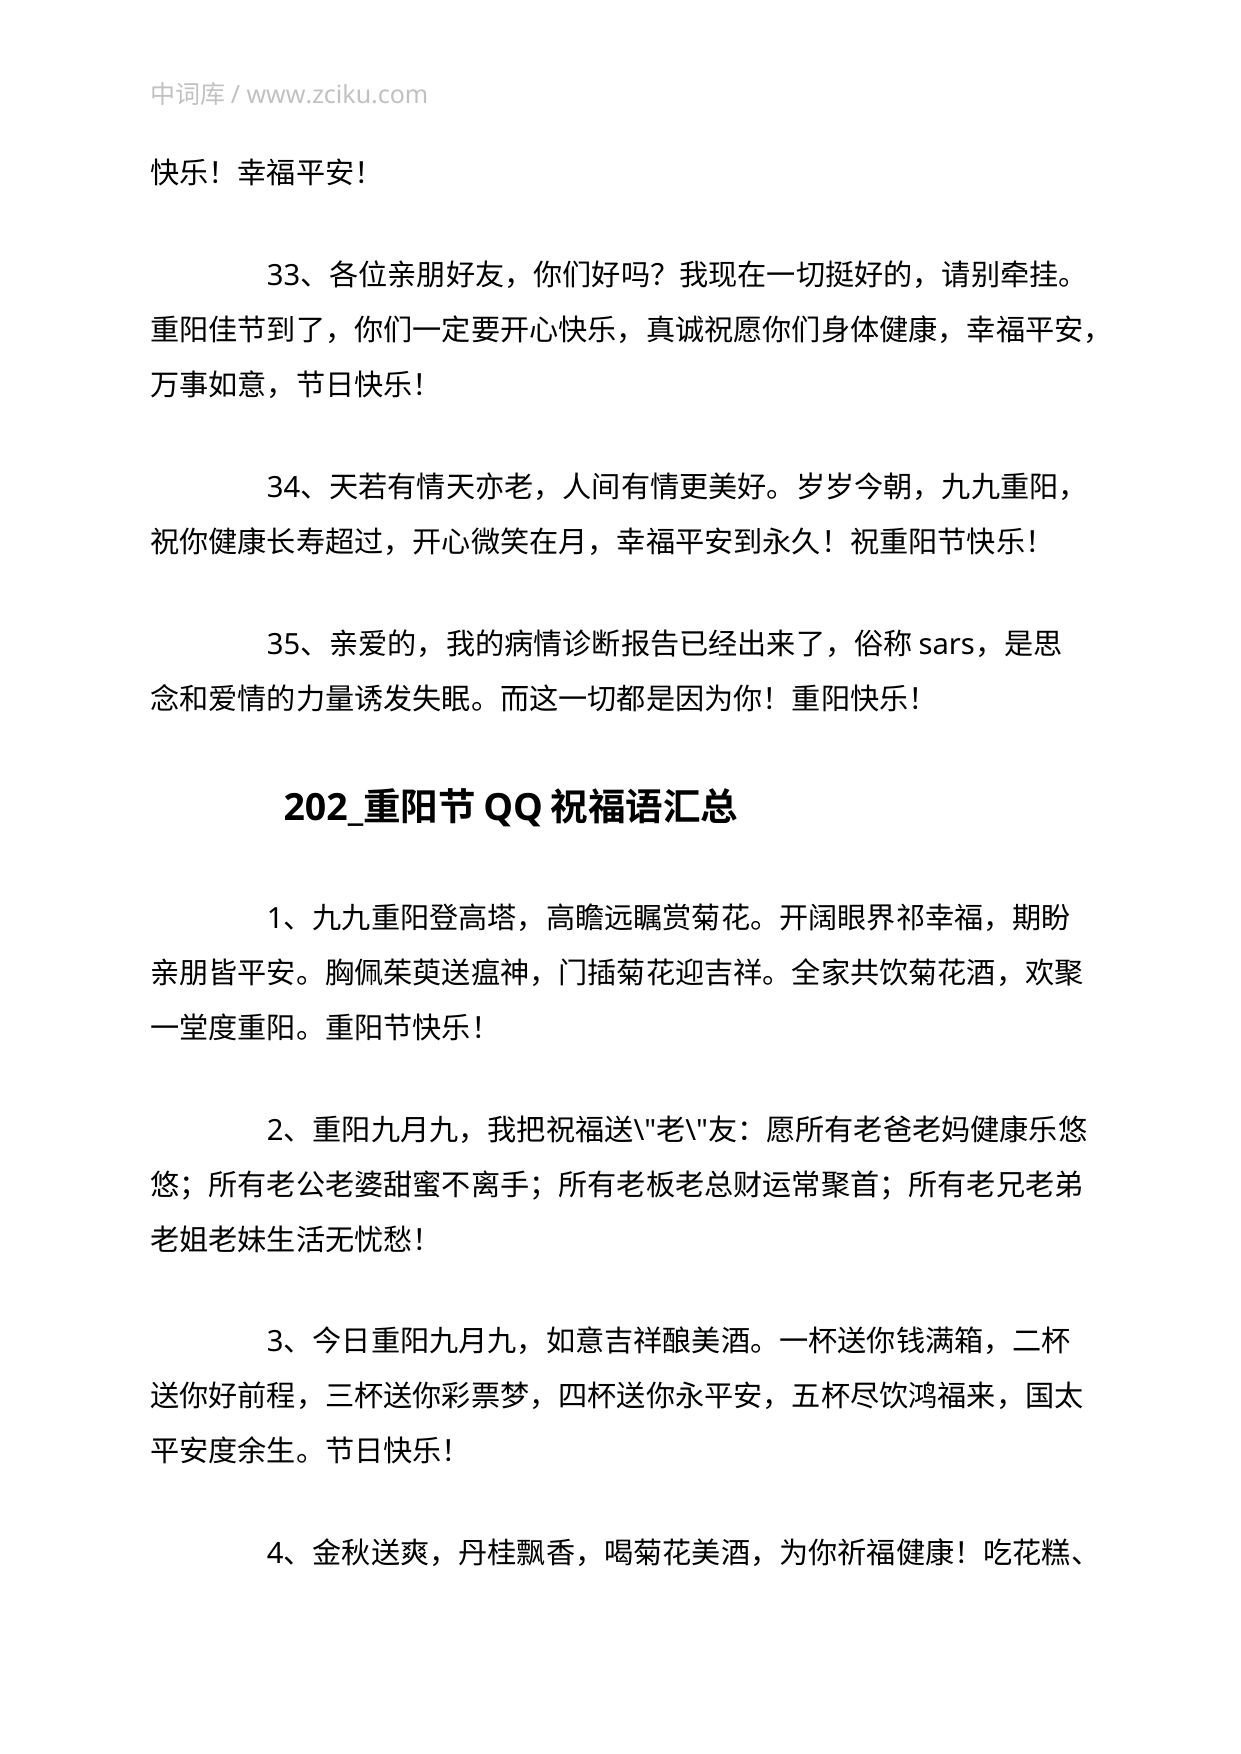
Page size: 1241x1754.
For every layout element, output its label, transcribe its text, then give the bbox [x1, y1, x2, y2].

text 202_重阳节QQ祝福语汇总 [150, 777, 1090, 831]
text 34、天若有情天亦老，人间有情更美好。岁岁今朝，九九重阳，祝你健康长寿超过，开心微笑在月，幸福平安到永久！祝重阳节快乐！ [150, 463, 1090, 561]
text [150, 1529, 1090, 1572]
text 3、今日重阳九月九，如意吉祥酿美酒。一杯送你钱满箱，二杯送你好前程，三杯送你彩票梦，四杯送你永平安，五杯尽饮鸿福来，国太平安度余生。节日快乐！ [150, 1318, 1090, 1470]
text 33、各位亲朋好友，你们好吗？我现在一切挺好的，请别牵挂。重阳佳节到了，你们一定要开心快乐，真诚祝愿你们身体健康，幸福平安，万事如意，节日快乐！ [150, 252, 1090, 404]
text 2、重阳九月九，我把祝福送\"老\"友：愿所有老爸老妈健康乐悠悠；所有老公老婆甜蜜不离手；所有老板老总财运常聚首；所有老兄老弟老姐老妹生活无忧愁！ [150, 1106, 1090, 1258]
text 1、九九重阳登高塔，高瞻远瞩赏菊花。开阔眼界祁幸福，期盼亲朋皆平安。胸佩茱萸送瘟神，门插菊花迎吉祥。全家共饮菊花酒，欢聚一堂度重阳。重阳节快乐！ [150, 894, 1090, 1047]
text 35、亲爱的，我的病情诊断报告已经出来了，俗称sars，是思念和爱情的力量诱发失眠。而这一切都是因为你！重阳快乐！ [150, 620, 1090, 717]
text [150, 150, 1090, 192]
